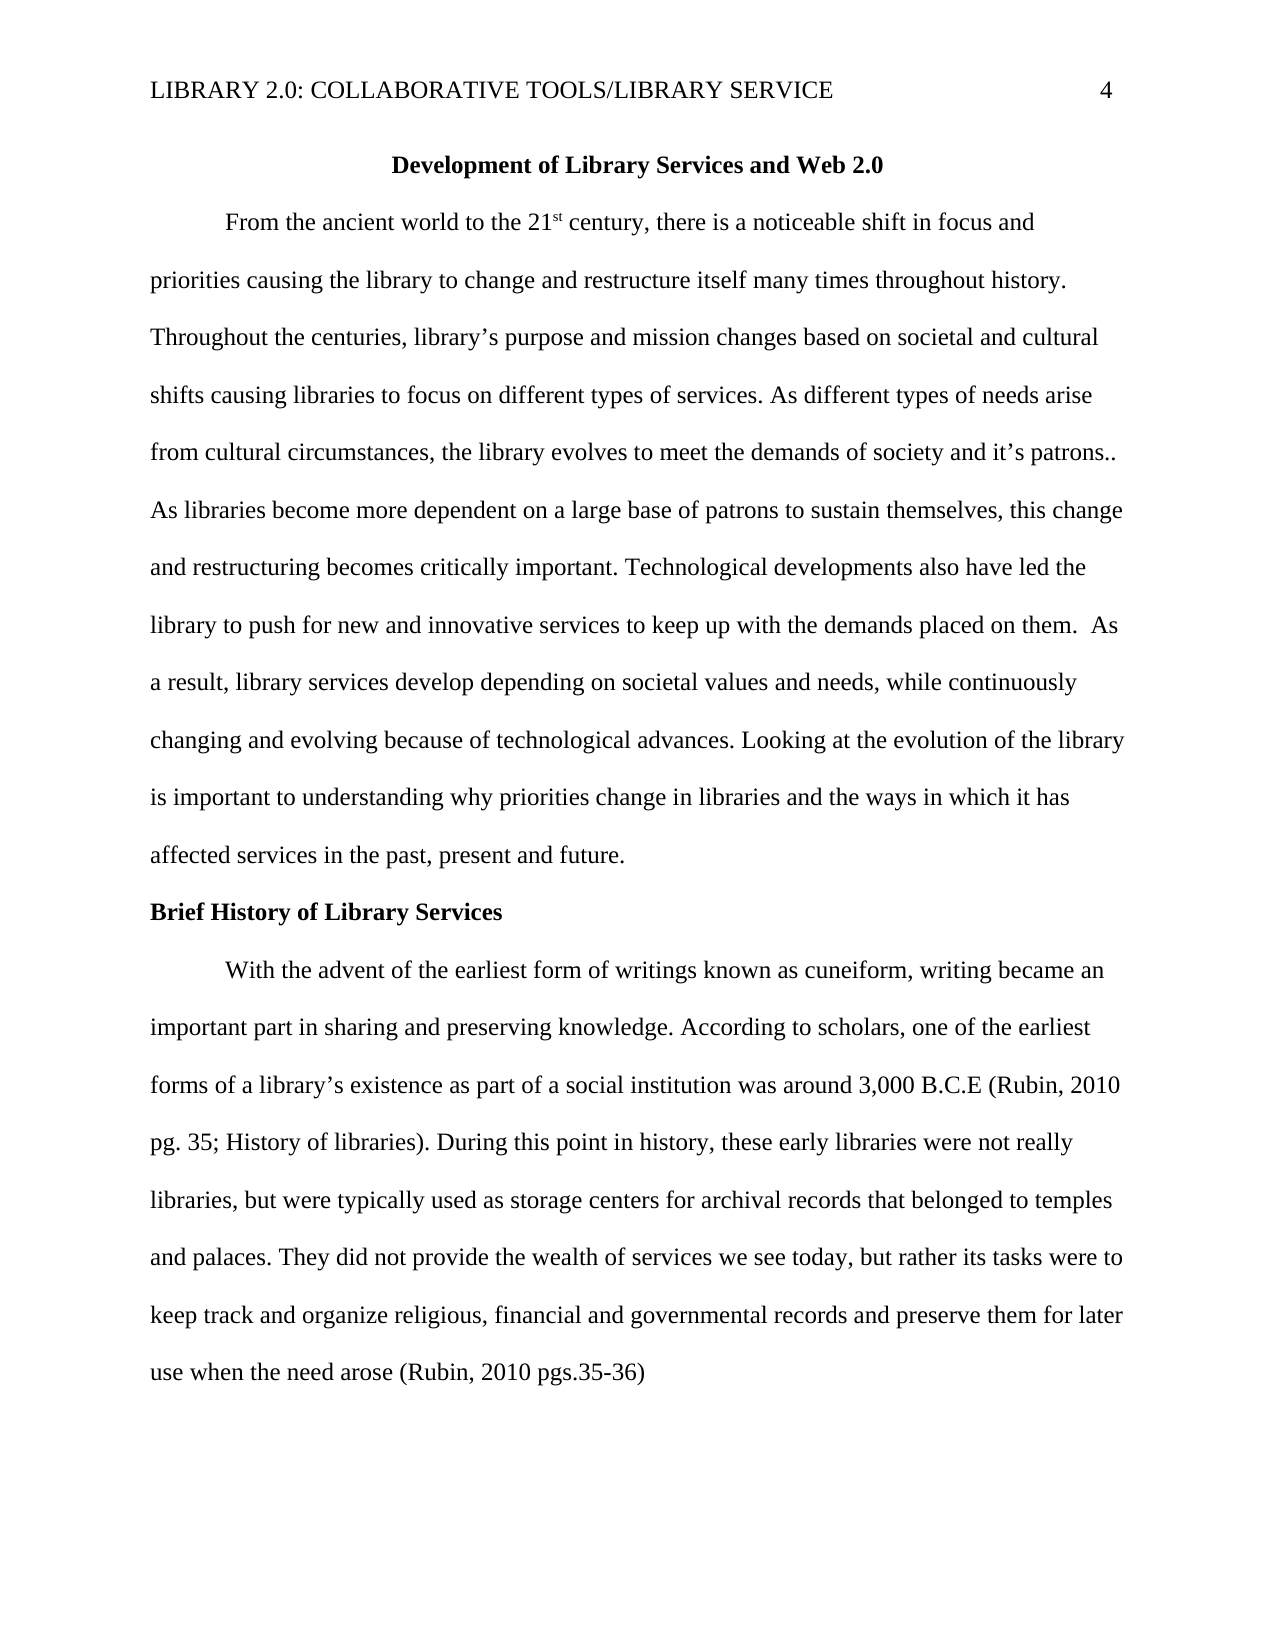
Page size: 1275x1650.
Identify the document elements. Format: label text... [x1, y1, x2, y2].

text Development of Library Services and Web 2.0 [150, 150, 1125, 179]
text With the advent of the earliest form of writings known as cuneiform, writing became an important part in sharing and preserving knowledge. According to scholars, one of the earliest forms of a library’s existence as part of a social institution was around 3,000 B.C.E (Rubin, 2010 pg. 35; History of libraries). During this point in history, these early libraries were not really libraries, but were typically used as storage centers for archival records that belonged to temples and palaces. They did not provide the wealth of services we see today, but rather its tasks were to keep track and organize religious, financial and governmental records and preserve them for later use when the need arose (Rubin, 2010 pgs.35-36) [150, 955, 1125, 1386]
text Brief History of Library Services [150, 897, 1125, 926]
text From the ancient world to the 21st century, there is a noticeable shift in focus and priorities causing the library to change and restructure itself many times throughout history. Throughout the centuries, library’s purpose and mission changes based on societal and cultural shifts causing libraries to focus on different types of services. As different types of needs arise from cultural circumstances, the library evolves to meet the demands of society and it’s patrons.. As libraries become more dependent on a large base of patrons to sustain themselves, this change and restructuring becomes critically important. Technological developments also have led the library to push for new and innovative services to keep up with the demands placed on them. As a result, library services develop depending on societal values and needs, while continuously changing and evolving because of technological advances. Looking at the evolution of the library is important to understanding why priorities change in libraries and the ways in which it has affected services in the past, present and future. [150, 207, 1125, 869]
